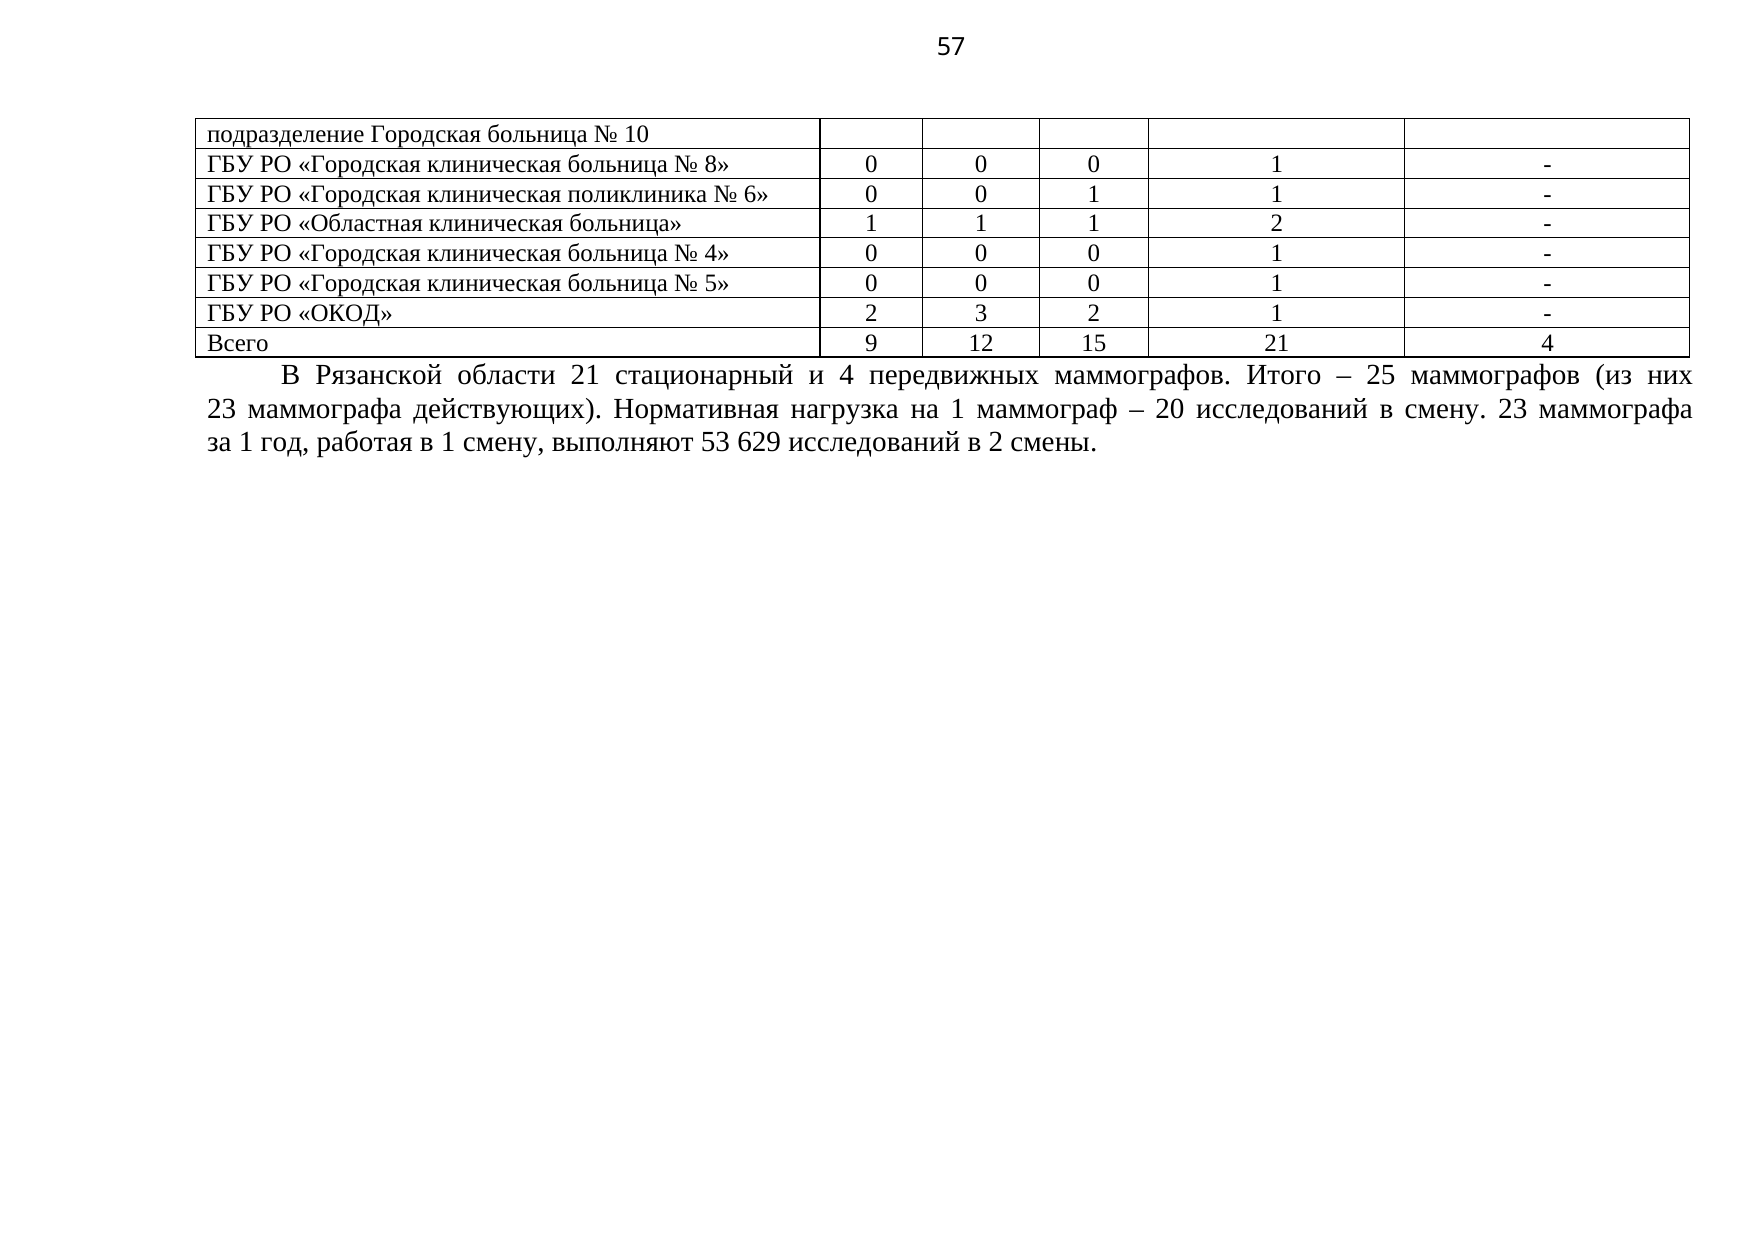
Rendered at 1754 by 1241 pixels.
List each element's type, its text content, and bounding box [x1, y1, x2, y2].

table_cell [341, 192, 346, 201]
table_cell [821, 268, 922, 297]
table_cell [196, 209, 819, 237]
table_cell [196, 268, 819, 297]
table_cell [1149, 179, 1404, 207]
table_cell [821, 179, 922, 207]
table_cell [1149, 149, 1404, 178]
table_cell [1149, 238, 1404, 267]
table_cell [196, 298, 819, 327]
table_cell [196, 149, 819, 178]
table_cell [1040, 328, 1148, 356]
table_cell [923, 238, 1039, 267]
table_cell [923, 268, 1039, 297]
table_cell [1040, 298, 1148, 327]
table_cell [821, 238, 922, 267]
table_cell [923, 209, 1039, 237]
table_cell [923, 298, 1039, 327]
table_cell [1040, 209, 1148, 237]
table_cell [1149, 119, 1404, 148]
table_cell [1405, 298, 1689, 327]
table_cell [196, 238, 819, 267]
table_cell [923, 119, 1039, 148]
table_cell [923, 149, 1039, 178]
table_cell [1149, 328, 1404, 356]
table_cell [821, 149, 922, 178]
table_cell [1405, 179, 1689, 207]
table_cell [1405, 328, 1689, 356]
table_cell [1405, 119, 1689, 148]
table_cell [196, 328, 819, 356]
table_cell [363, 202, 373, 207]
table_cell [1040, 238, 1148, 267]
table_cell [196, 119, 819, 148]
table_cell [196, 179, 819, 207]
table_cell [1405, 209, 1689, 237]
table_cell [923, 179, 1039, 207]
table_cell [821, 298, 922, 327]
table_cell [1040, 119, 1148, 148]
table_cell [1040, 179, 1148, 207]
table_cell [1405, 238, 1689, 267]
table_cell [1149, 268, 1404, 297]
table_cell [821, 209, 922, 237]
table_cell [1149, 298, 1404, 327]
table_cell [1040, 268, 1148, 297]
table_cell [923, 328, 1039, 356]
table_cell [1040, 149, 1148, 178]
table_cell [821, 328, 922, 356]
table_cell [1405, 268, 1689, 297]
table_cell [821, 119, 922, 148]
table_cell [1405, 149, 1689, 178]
text В Рязанской области 21 стационарный и 4 передвижных маммографов. Итого – 25 маммографов (из них 23 маммографа действующих). Нормативная нагрузка на 1 маммограф – 20 исследований в смену. 23 маммографа за 1 год, работая в 1 смену, выполняют 53 629 исследований в 2 смены. [207, 357, 1695, 458]
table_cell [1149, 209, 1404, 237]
